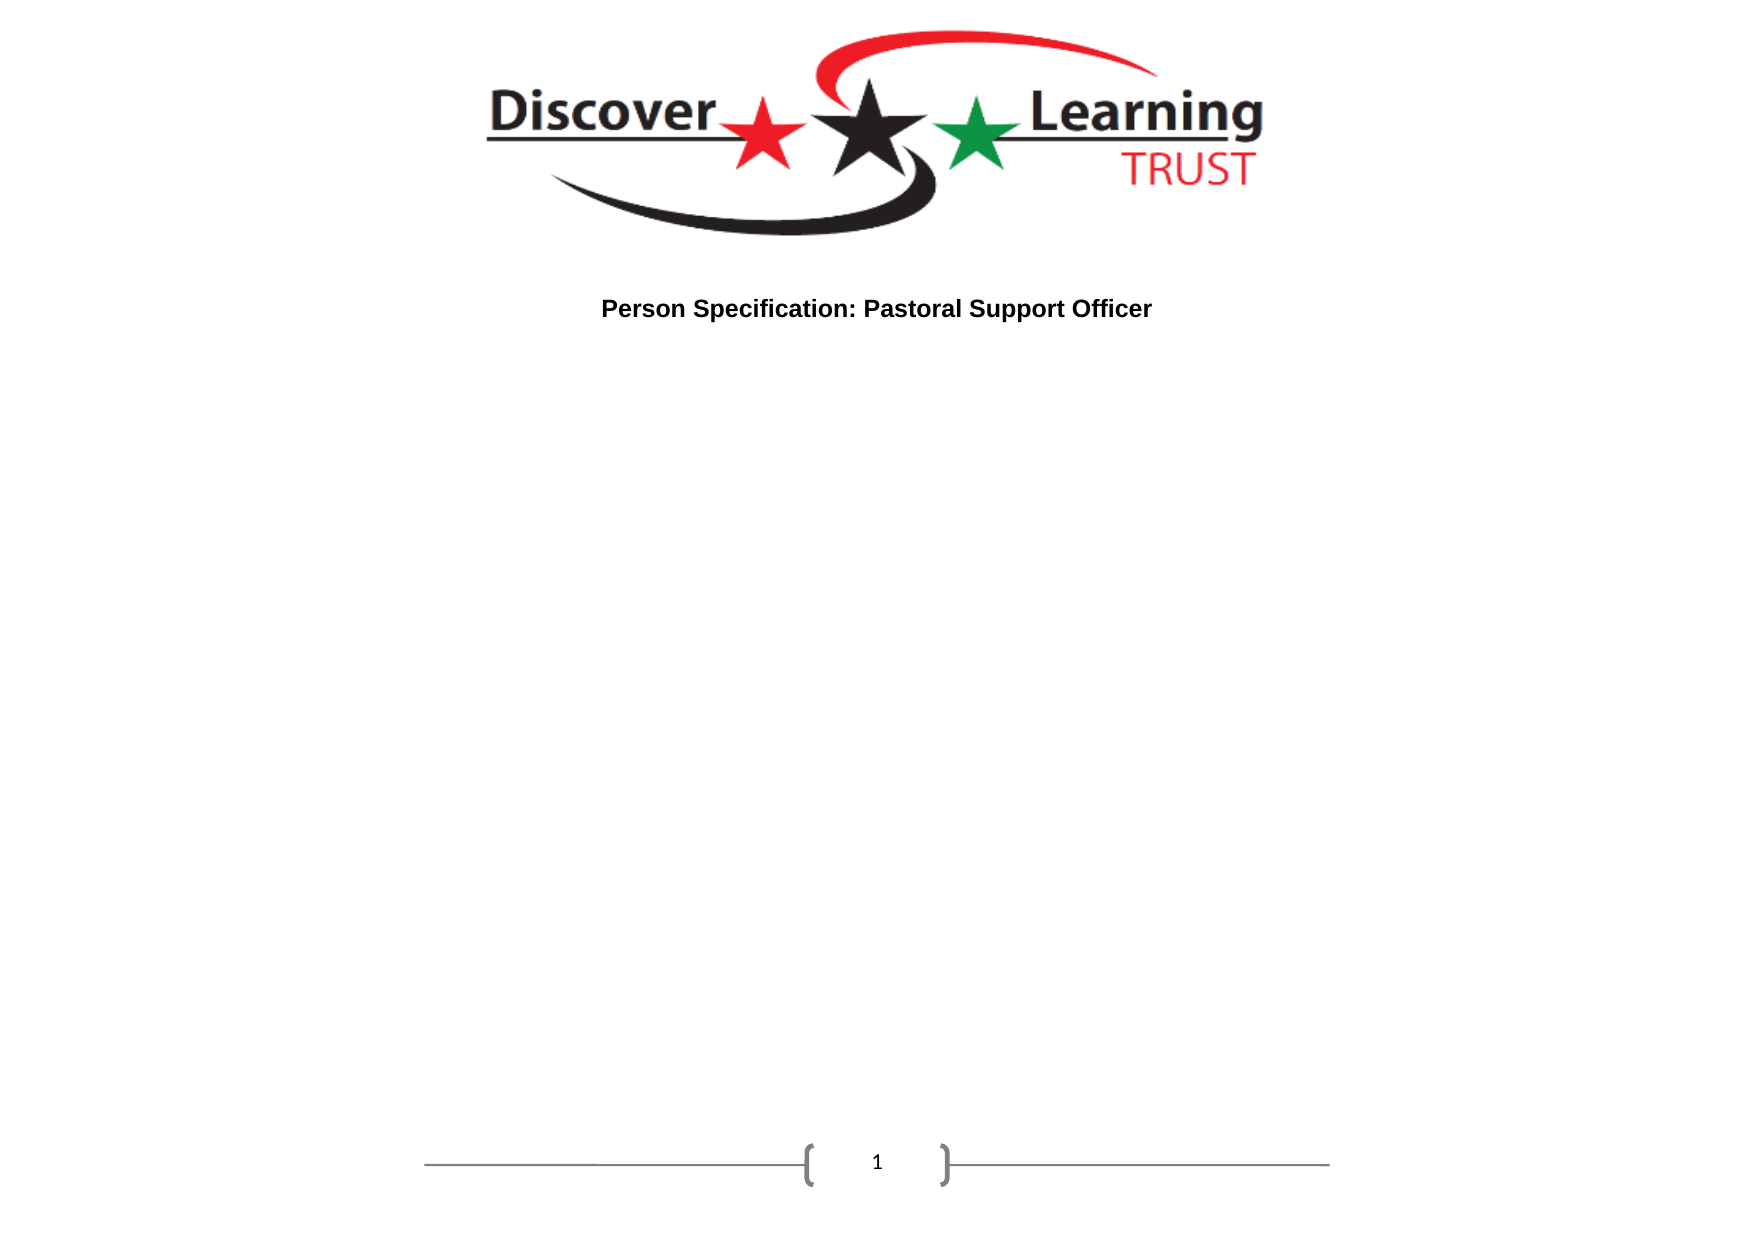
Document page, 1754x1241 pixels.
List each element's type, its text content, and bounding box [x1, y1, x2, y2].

text Person Specification: Pastoral Support Officer [150, 294, 1604, 323]
picture [478, 17, 1276, 254]
